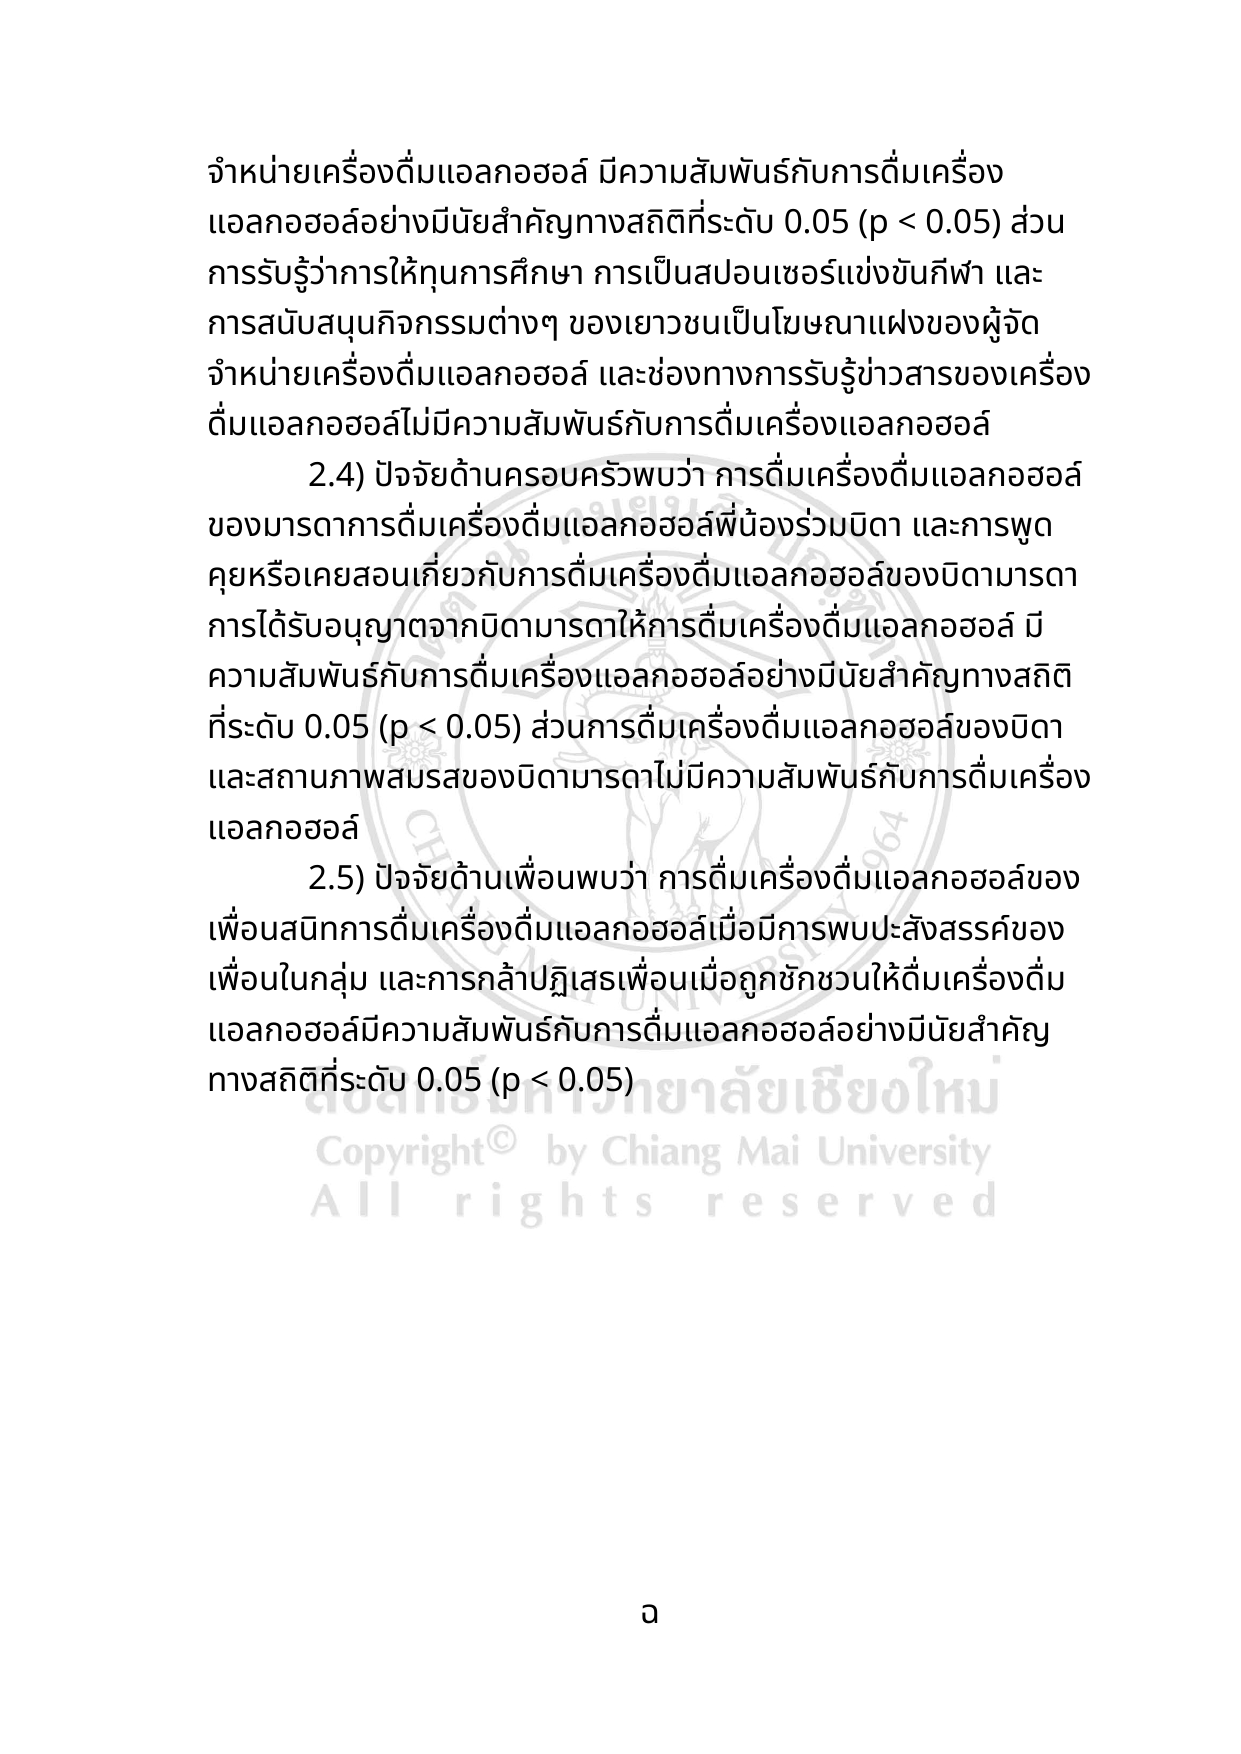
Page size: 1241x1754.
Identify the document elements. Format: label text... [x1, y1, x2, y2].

text 2.4) ปัจจัยด้านครอบครัวพบว่า การดื่มเครื่องดื่มแอลกอฮอล์ของมารดาการดื่มเครื่องดื่มแอลกอฮอล์พี่น้องร่วมบิดา และการพูดคุยหรือเคยสอนเกี่ยวกับการดื่มเครื่องดื่มแอลกอฮอล์ของบิดามารดาการได้รับอนุญาตจากบิดามารดาให้การดื่มเครื่องดื่มแอลกอฮอล์ มีความสัมพันธ์กับการดื่มเครื่องแอลกอฮอล์อย่างมีนัยสำคัญทางสถิติที่ระดับ 0.05 (p < 0.05) ส่วนการดื่มเครื่องดื่มแอลกอฮอล์ของบิดาและสถานภาพสมรสของบิดามารดาไม่มีความสัมพันธ์กับการดื่มเครื่องแอลกอฮอล์ [207, 450, 1092, 854]
text 2.5) ปัจจัยด้านเพื่อนพบว่า การดื่มเครื่องดื่มแอลกอฮอล์ของเพื่อนสนิทการดื่มเครื่องดื่มแอลกอฮอล์เมื่อมีการพบปะสังสรรค์ของเพื่อนในกลุ่ม และการกล้าปฏิเสธเพื่อนเมื่อถูกชักชวนให้ดื่มเครื่องดื่มแอลกอฮอล์มีความสัมพันธ์กับการดื่มแอลกอฮอล์อย่างมีนัยสำคัญทางสถิติที่ระดับ 0.05 (p < 0.05) [207, 854, 1092, 1107]
text จำหน่ายเครื่องดื่มแอลกอฮอล์ มีความสัมพันธ์กับการดื่มเครื่องแอลกอฮอล์อย่างมีนัยสำคัญทางสถิติที่ระดับ 0.05 (p < 0.05) ส่วนการรับรู้ว่าการให้ทุนการศึกษา การเป็นสปอนเซอร์แข่งขันกีฬา และการสนับสนุนกิจกรรมต่างๆ ของเยาวชนเป็นโฆษณาแฝงของผู้จัดจำหน่ายเครื่องดื่มแอลกอฮอล์ และช่องทางการรับรู้ข่าวสารของเครื่องดื่มแอลกอฮอล์ไม่มีความสัมพันธ์กับการดื่มเครื่องแอลกอฮอล์ [207, 148, 1092, 450]
picture [206, 221, 1093, 1474]
